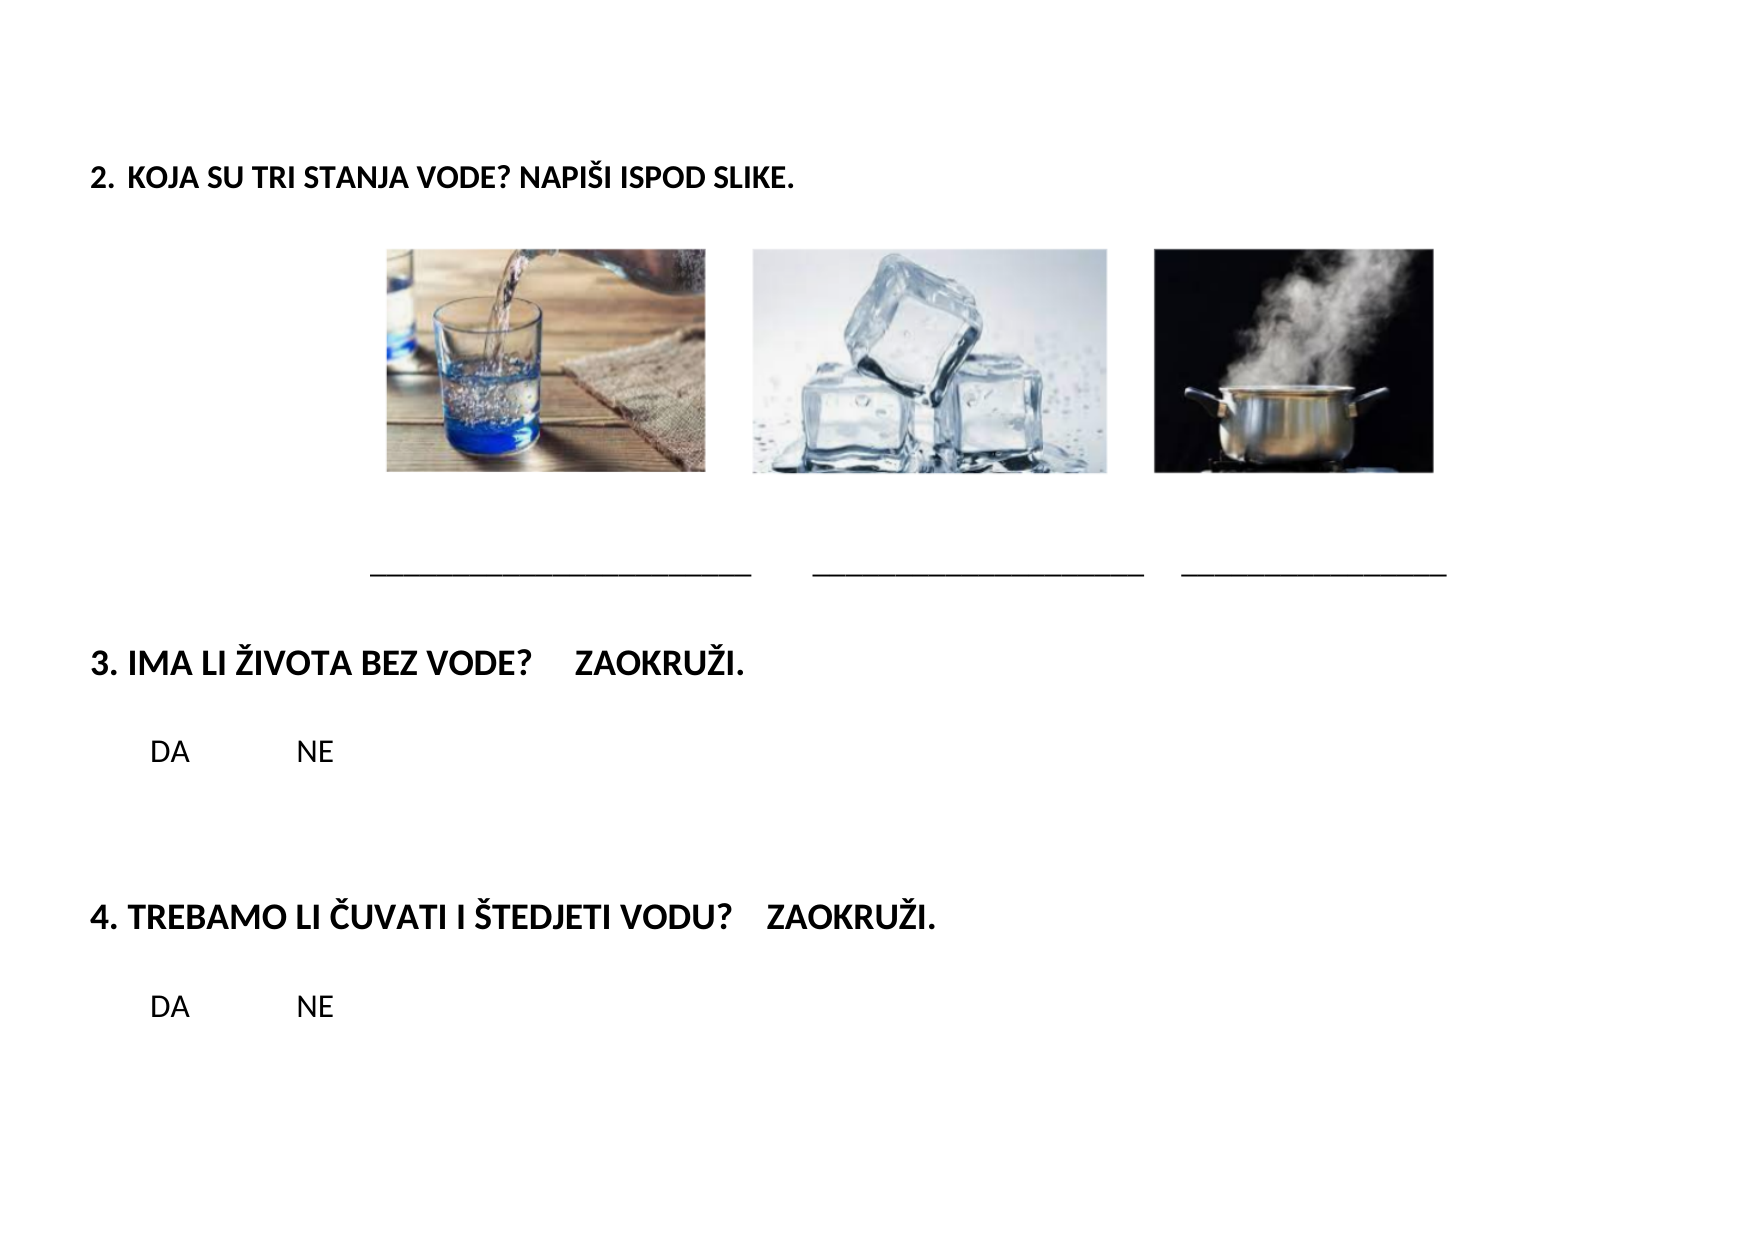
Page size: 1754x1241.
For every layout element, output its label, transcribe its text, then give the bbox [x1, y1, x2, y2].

list TREBAMO LI ČUVATI I ŠTEDJETI VODU? ZAOKRUŽI. [90, 893, 1679, 939]
picture [369, 237, 1460, 496]
list DA NE [150, 985, 1679, 1026]
list KOJA SU TRI STANJA VODE? NAPIŠI ISPOD SLIKE. [90, 156, 1679, 197]
text _______________________ ____________________ ________________ [370, 541, 1679, 581]
list DA NE [150, 730, 1679, 771]
list IMA LI ŽIVOTA BEZ VODE? ZAOKRUŽI. [90, 639, 1679, 684]
